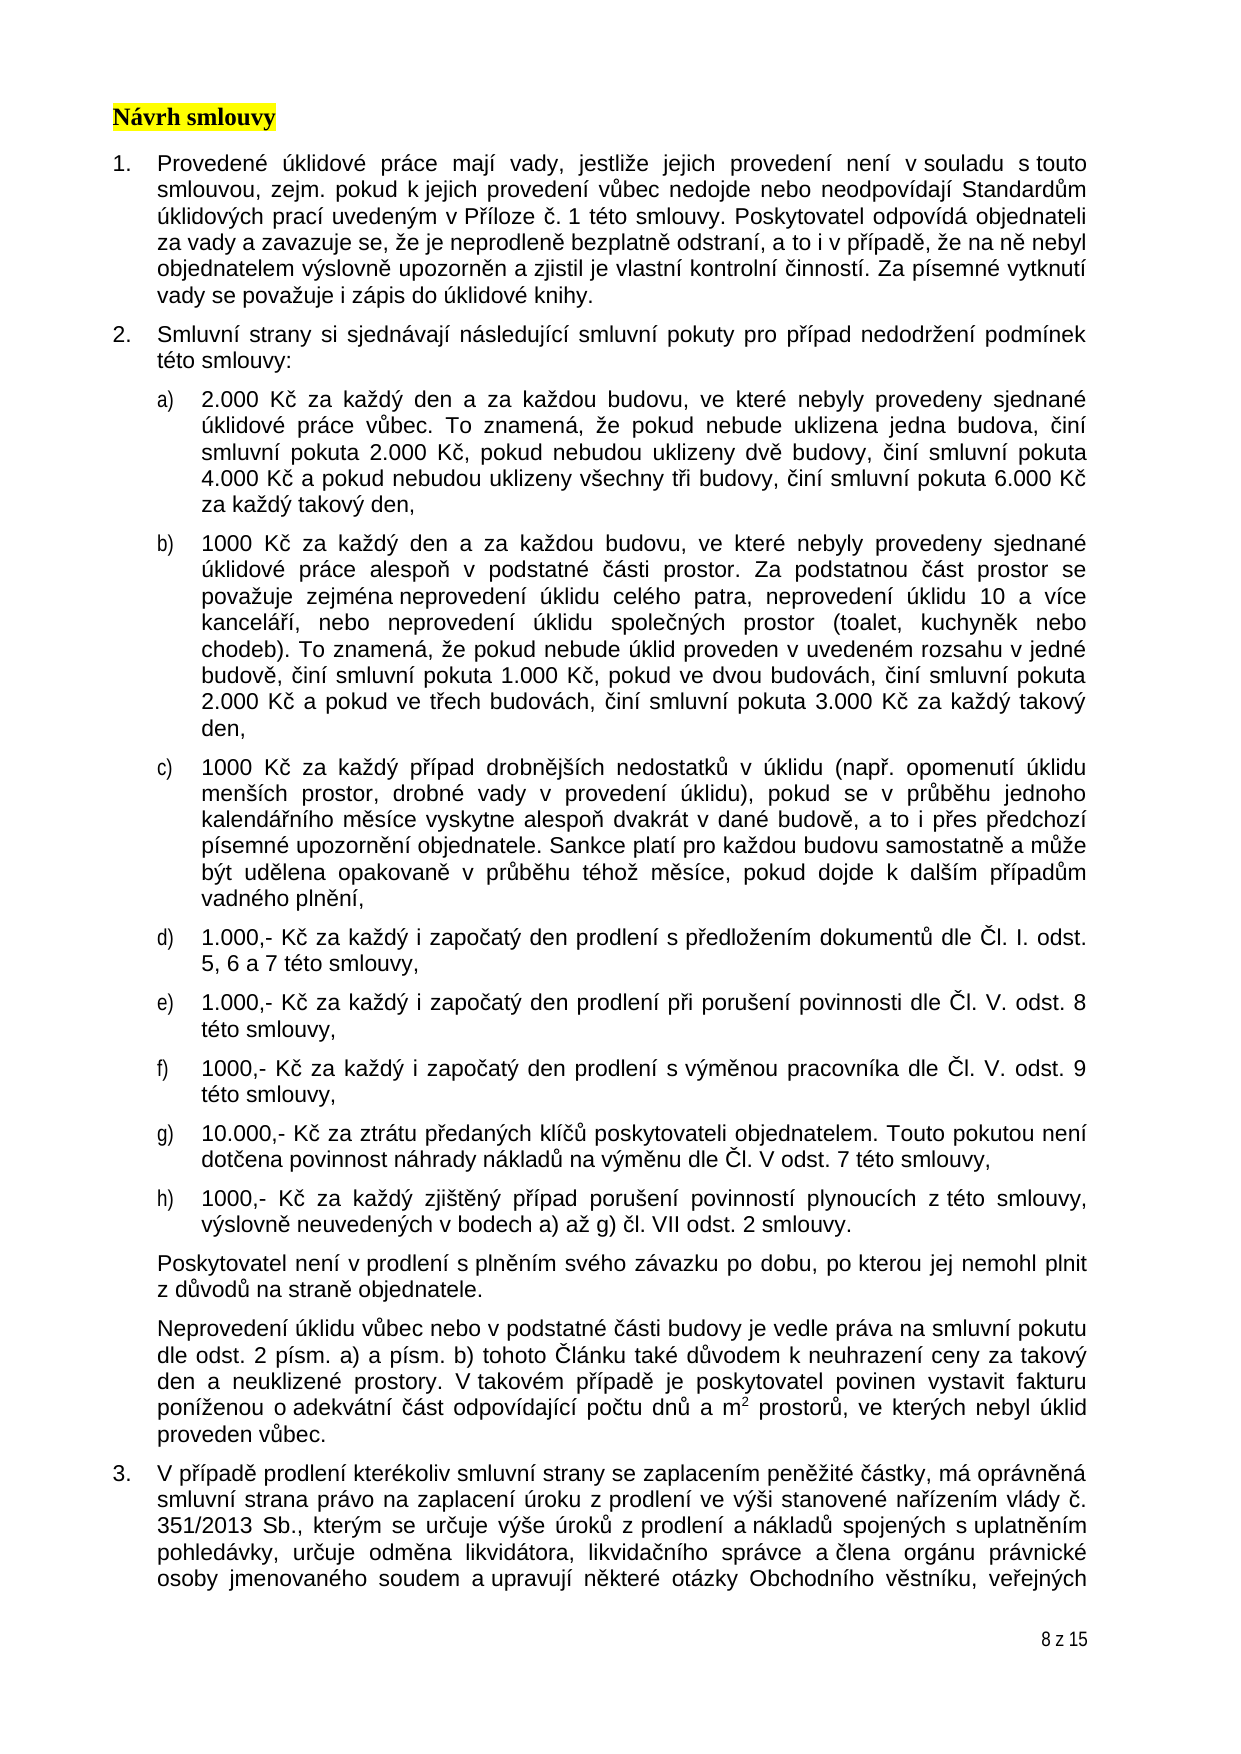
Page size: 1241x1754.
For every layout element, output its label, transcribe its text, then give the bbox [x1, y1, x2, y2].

list 1.000,- Kč za každý i započatý den prodlení při porušení povinnosti dle Čl. V. odst. 8 této smlouvy, [157, 989, 1087, 1042]
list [112, 1459, 1087, 1591]
list 1000,- Kč za každý i započatý den prodlení s výměnou pracovníka dle Čl. V. odst. 9 této smlouvy, [157, 1054, 1087, 1107]
list Provedené úklidové práce mají vady, jestliže jejich provedení není v souladu s touto smlouvou, zejm. pokud k jejich provedení vůbec nedojde nebo neodpovídají Standardům úklidových prací uvedeným v Příloze č. 1 této smlouvy. Poskytovatel odpovídá objednateli za vady a zavazuje se, že je neprodleně bezplatně odstraní, a to i v případě, že na ně nebyl objednatelem výslovně upozorněn a zjistil je vlastní kontrolní činností. Za písemné vytknutí vady se považuje i zápis do úklidové knihy. [112, 150, 1087, 308]
text Neprovedení úklidu vůbec nebo v podstatné části budovy je vedle práva na smluvní pokutu dle odst. 2 písm. a) a písm. b) tohoto Článku také důvodem k neuhrazení ceny za takový den a neuklizené prostory. V takovém případě je poskytovatel povinen vystavit fakturu poníženou o adekvátní část odpovídající počtu dnů a m2 prostorů, ve kterých nebyl úklid proveden vůbec. [157, 1315, 1087, 1447]
list 1.000,- Kč za každý i započatý den prodlení s předložením dokumentů dle Čl. I. odst. 5, 6 a 7 této smlouvy, [157, 924, 1087, 977]
text Poskytovatel není v prodlení s plněním svého závazku po dobu, po kterou jej nemohl plnit z důvodů na straně objednatele. [157, 1250, 1087, 1303]
list 1000 Kč za každý den a za každou budovu, ve které nebyly provedeny sjednané úklidové práce alespoň v podstatné části prostor. Za podstatnou část prostor se považuje zejména neprovedení úklidu celého patra, neprovedení úklidu 10 a více kanceláří, nebo neprovedení úklidu společných prostor (toalet, kuchyněk nebo chodeb). To znamená, že pokud nebude úklid proveden v uvedeném rozsahu v jedné budově, činí smluvní pokuta 1.000 Kč, pokud ve dvou budovách, činí smluvní pokuta 2.000 Kč a pokud ve třech budovách, činí smluvní pokuta 3.000 Kč za každý takový den, [157, 530, 1087, 741]
list 2.000 Kč za každý den a za každou budovu, ve které nebyly provedeny sjednané úklidové práce vůbec. To znamená, že pokud nebude uklizena jedna budova, činí smluvní pokuta 2.000 Kč, pokud nebudou uklizeny dvě budovy, činí smluvní pokuta 4.000 Kč a pokud nebudou uklizeny všechny tři budovy, činí smluvní pokuta 6.000 Kč za každý takový den, [157, 386, 1087, 518]
list 1000 Kč za každý případ drobnějších nedostatků v úklidu (např. opomenutí úklidu menších prostor, drobné vady v provedení úklidu), pokud se v průběhu jednoho kalendářního měsíce vyskytne alespoň dvakrát v dané budově, a to i přes předchozí písemné upozornění objednatele. Sankce platí pro každou budovu samostatně a může být udělena opakovaně v průběhu téhož měsíce, pokud dojde k dalším případům vadného plnění, [157, 753, 1087, 912]
list Smluvní strany si sjednávají následující smluvní pokuty pro případ nedodržení podmínek této smlouvy: [112, 321, 1087, 373]
list 10.000,- Kč za ztrátu předaných klíčů poskytovateli objednatelem. Touto pokutou není dotčena povinnost náhrady nákladů na výměnu dle Čl. V odst. 7 této smlouvy, [157, 1120, 1087, 1172]
list 1000,- Kč za každý zjištěný případ porušení povinností plynoucích z této smlouvy, výslovně neuvedených v bodech a) až g) čl. VII odst. 2 smlouvy. [157, 1185, 1087, 1238]
